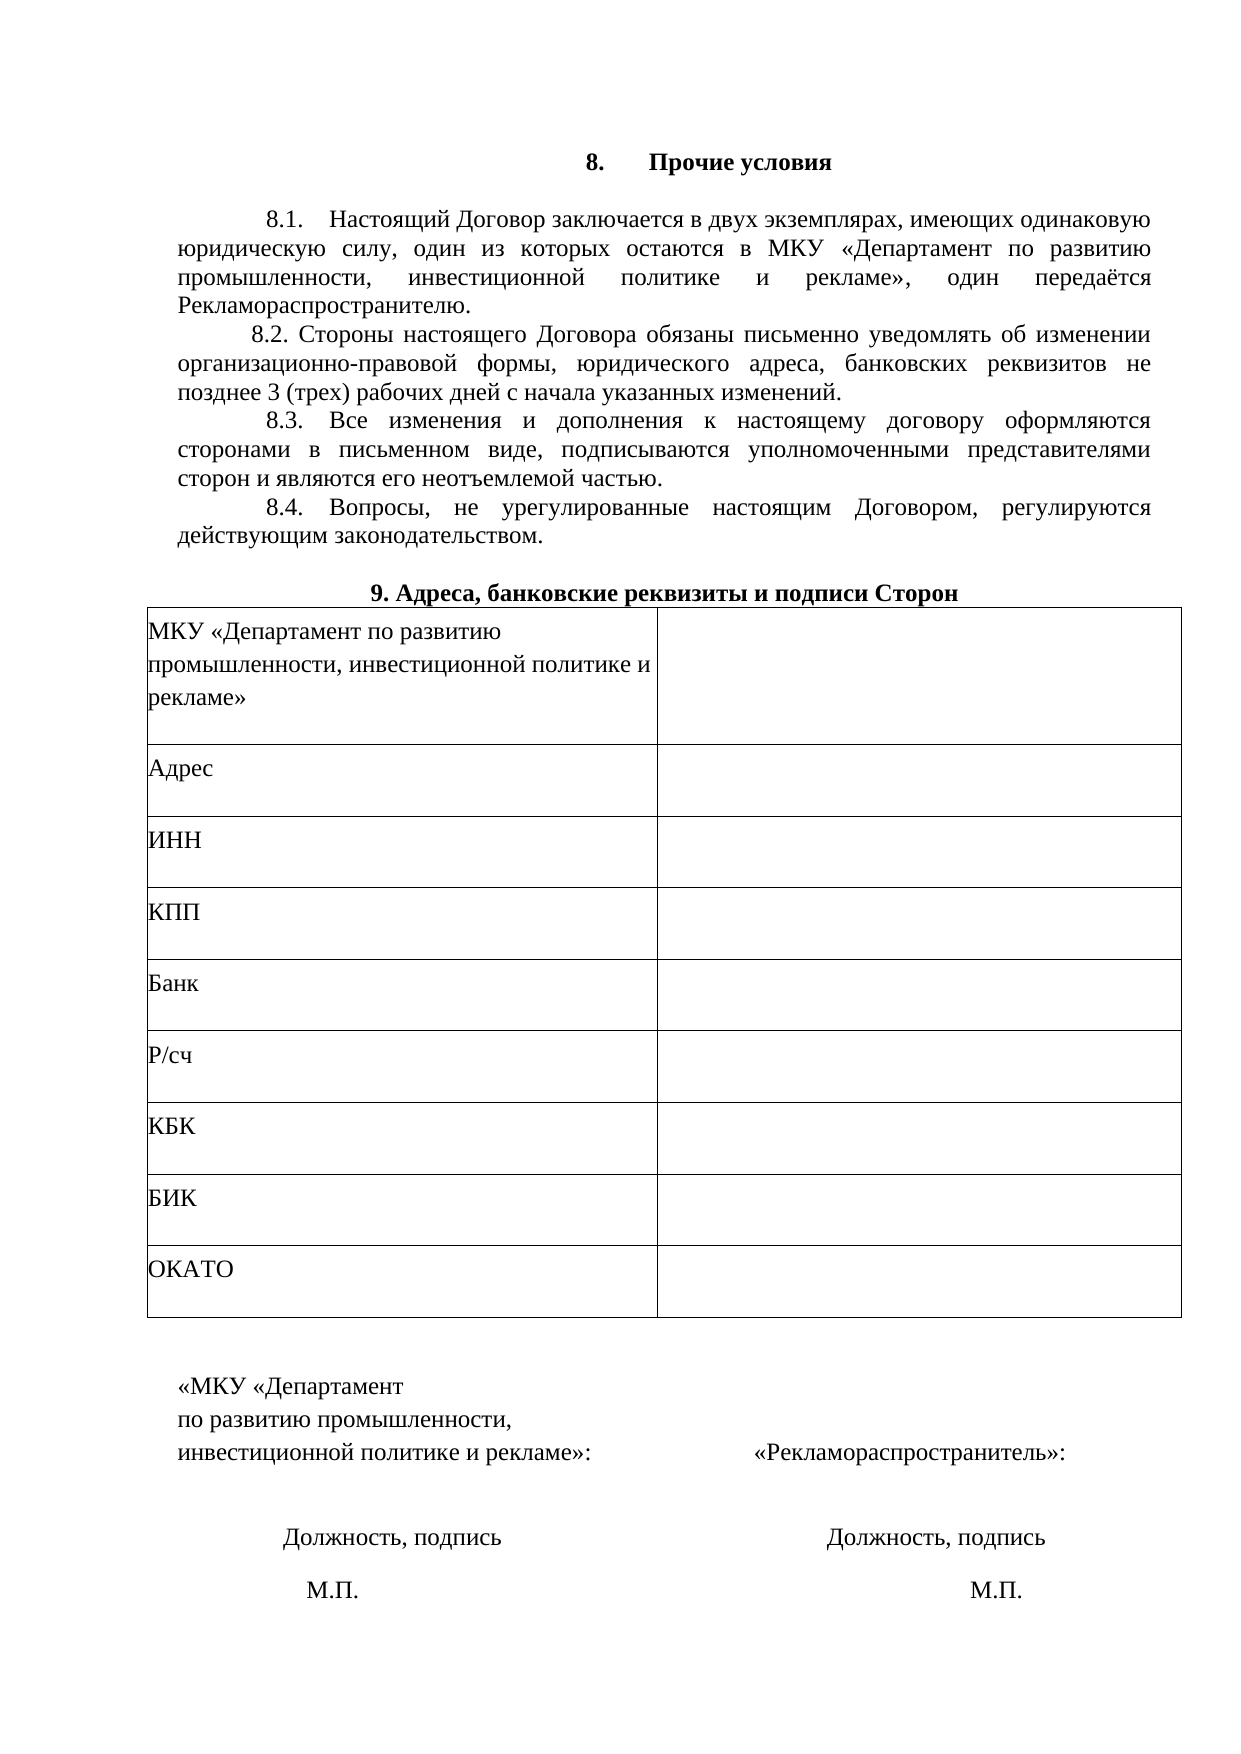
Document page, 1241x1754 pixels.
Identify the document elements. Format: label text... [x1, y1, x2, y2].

table_cell [658, 745, 1181, 816]
text 8.2. Стороны настоящего Договора обязаны письменно уведомлять об изменении организационно-правовой формы, юридического адреса, банковских реквизитов не позднее 3 (трех) рабочих дней с начала указанных изменений. [177, 319, 1152, 406]
text по развитию промышленности, [177, 1404, 1152, 1433]
text Должность, подпись Должность, подпись [177, 1522, 1152, 1550]
table_cell [658, 1175, 1181, 1245]
table_cell ИНН [148, 817, 657, 887]
table_cell [658, 888, 1181, 959]
table_cell ОКАТО [148, 1246, 657, 1317]
text 9. Адреса, банковские реквизиты и подписи Сторон [177, 578, 1152, 607]
table_header МКУ «Департамент по развитию промышленности, инвестиционной политике и рекламе» [148, 608, 657, 744]
table_cell Адрес [148, 745, 657, 816]
table_cell [658, 1031, 1181, 1102]
table_cell [658, 817, 1181, 887]
text 8.3. Все изменения и дополнения к настоящему договору оформляются сторонами в письменном виде, подписываются уполномоченными представителями сторон и являются его неотъемлемой частью. [177, 406, 1152, 492]
text «МКУ «Департамент [177, 1371, 1152, 1400]
table_header [658, 608, 1181, 744]
text 8.1. Настоящий Договор заключается в двух экземплярах, имеющих одинаковую юридическую силу, один из которых остаются в МКУ «Департамент по развитию промышленности, инвестиционной политике и рекламе», один передаётся Рекламораспространителю. [177, 204, 1152, 319]
table_cell [658, 960, 1181, 1030]
table_cell Р/сч [148, 1031, 657, 1102]
table_cell БИК [148, 1175, 657, 1245]
table_cell Банк [148, 960, 657, 1030]
text 8. Прочие условия [177, 147, 1152, 176]
table_cell КПП [148, 888, 657, 959]
table_cell [658, 1103, 1181, 1173]
table_cell [658, 1246, 1181, 1317]
text М.П. М.П. [177, 1575, 1152, 1604]
table_cell КБК [148, 1103, 657, 1173]
text инвестиционной политике и рекламе»: «Рекламораспространитель»: [177, 1437, 1152, 1466]
text 8.4. Вопросы, не урегулированные настоящим Договором, регулируются действующим законодательством. [177, 492, 1152, 549]
